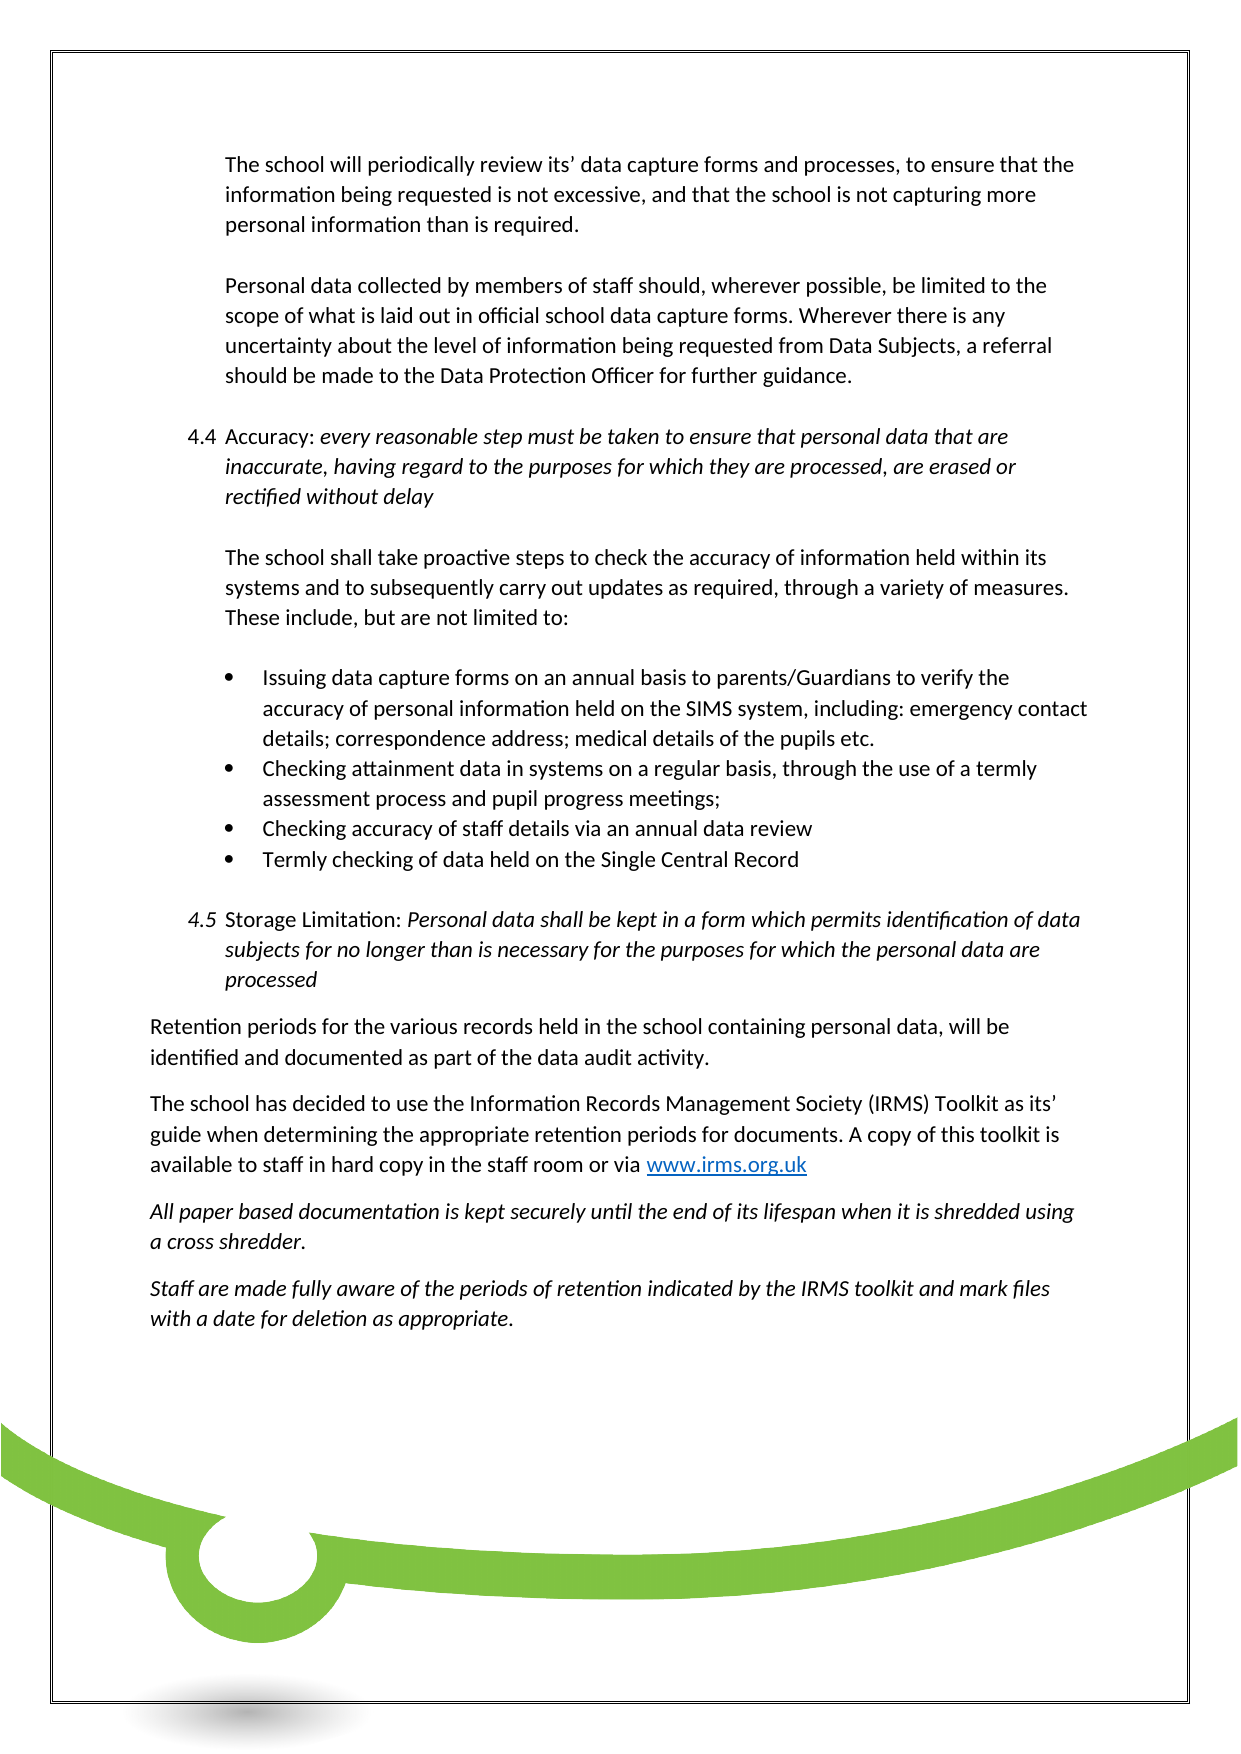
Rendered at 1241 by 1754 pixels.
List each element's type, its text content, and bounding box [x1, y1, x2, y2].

list Checking attainment data in systems on a regular basis, through the use of a termly assessment process and pupil progress meetings; [225, 754, 1090, 812]
text All paper based documentation is kept securely until the end of its lifespan when it is shredded using a cross shredder. [150, 1197, 1090, 1255]
text The school has decided to use the Information Records Management Society (IRMS) Toolkit as its’ guide when determining the appropriate retention periods for documents. A copy of this toolkit is available to staff in hard copy in the staff room or via www.irms.org.uk [150, 1089, 1090, 1178]
list Checking accuracy of staff details via an annual data review [225, 814, 1090, 843]
text Retention periods for the various records held in the school containing personal data, will be identified and documented as part of the data audit activity. [150, 1012, 1090, 1071]
list The school shall take proactive steps to check the accuracy of information held within its systems and to subsequently carry out updates as required, through a variety of measures. These include, but are not limited to: [225, 543, 1090, 631]
picture [0, 1416, 1236, 1751]
text Staff are made fully aware of the periods of retention indicated by the IRMS toolkit and mark files with a date for deletion as appropriate. [150, 1274, 1090, 1332]
list Termly checking of data held on the Single Central Record [225, 845, 1090, 873]
list Accuracy: every reasonable step must be taken to ensure that personal data that are inaccurate, having regard to the purposes for which they are processed, are erased or rectified without delay [187, 422, 1090, 510]
list Storage Limitation: Personal data shall be kept in a form which permits identification of data subjects for no longer than is necessary for the purposes for which the personal data are processed [187, 905, 1090, 994]
list Personal data collected by members of staff should, wherever possible, be limited to the scope of what is laid out in official school data capture forms. Wherever there is any uncertainty about the level of information being requested from Data Subjects, a referral should be made to the Data Protection Officer for further guidance. [225, 271, 1090, 389]
list Issuing data capture forms on an annual basis to parents/Guardians to verify the accuracy of personal information held on the SIMS system, including: emergency contact details; correspondence address; medical details of the pupils etc. [225, 663, 1090, 752]
list The school will periodically review its’ data capture forms and processes, to ensure that the information being requested is not excessive, and that the school is not capturing more personal information than is required. [225, 150, 1090, 238]
